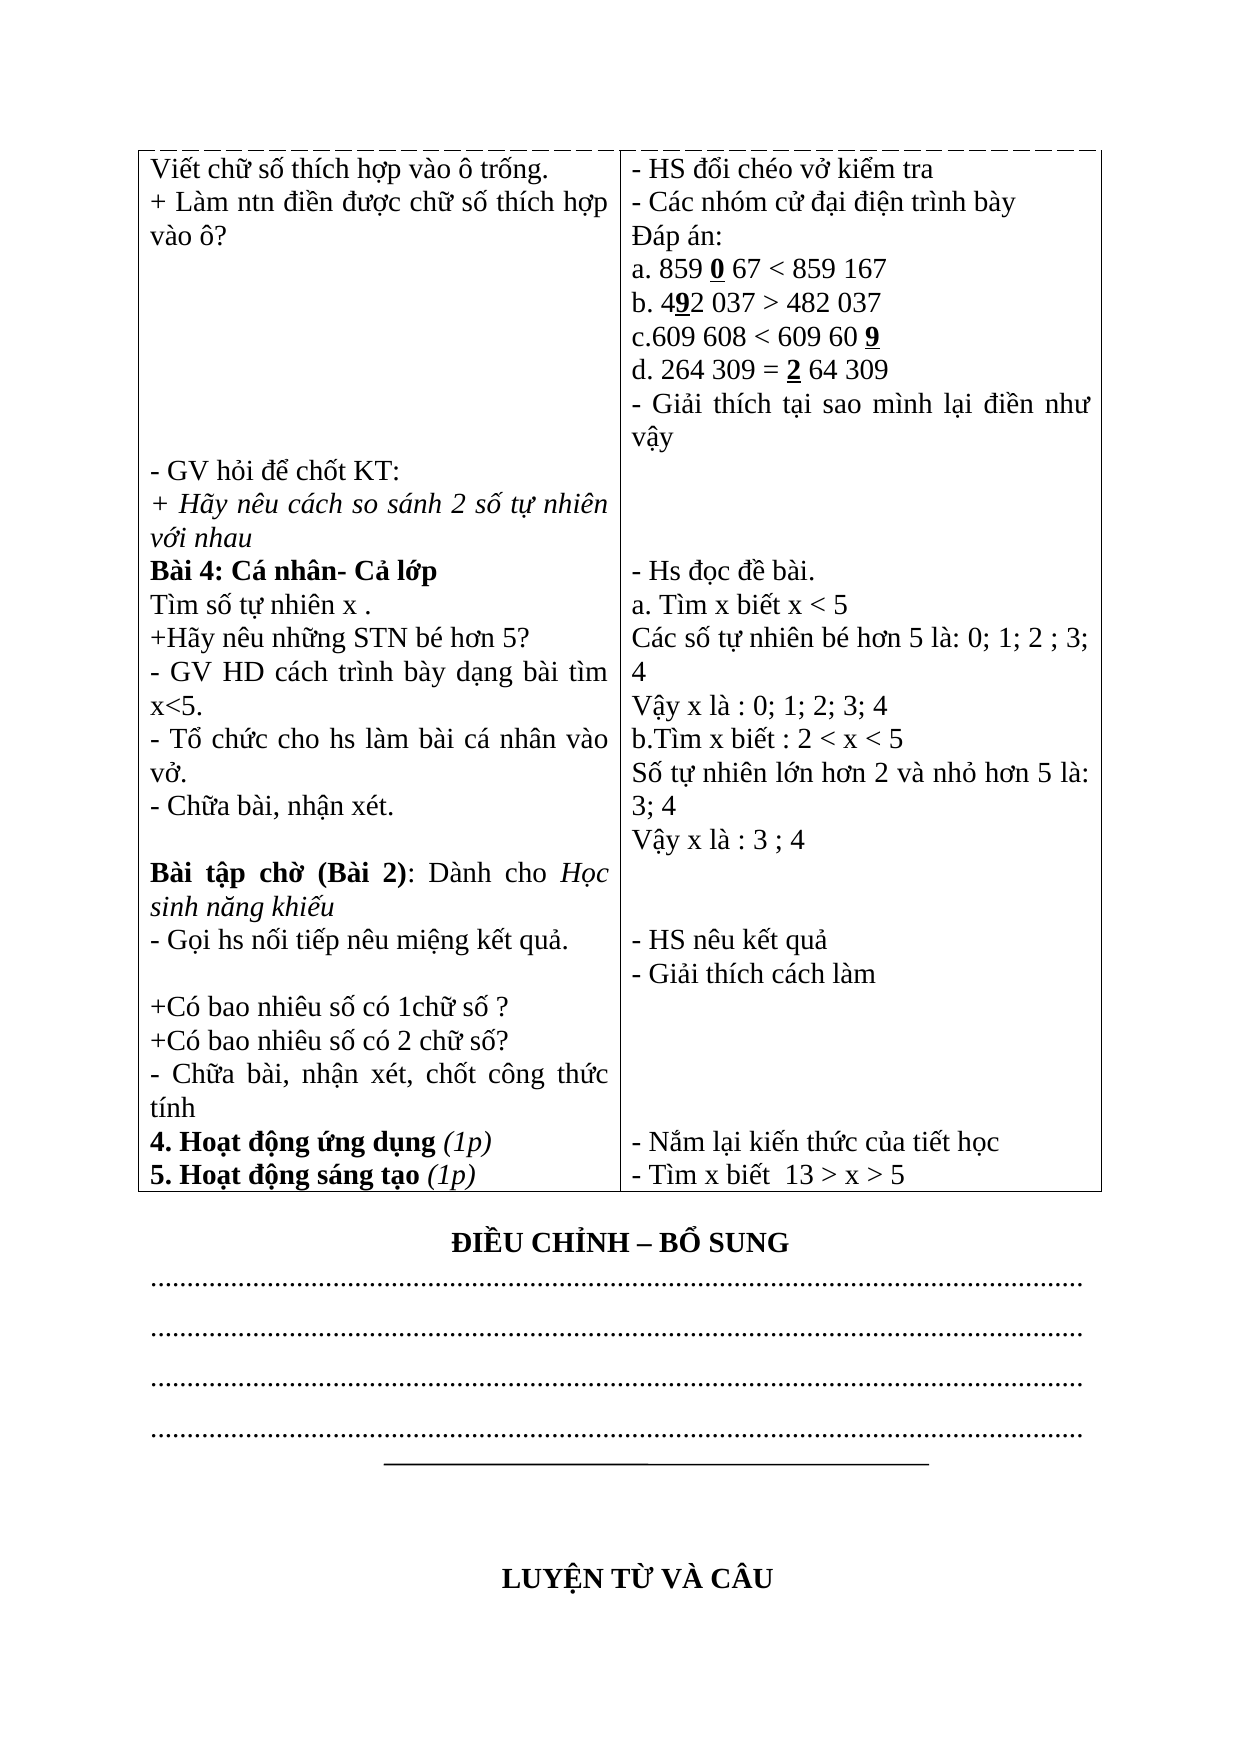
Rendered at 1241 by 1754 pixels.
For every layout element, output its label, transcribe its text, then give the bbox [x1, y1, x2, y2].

text LUYỆN TỪ VÀ CÂU [150, 1561, 1090, 1594]
text ................................................................................................................................................................................................................................................................................................................................................................................................................................................................................................................................ [150, 1259, 1090, 1443]
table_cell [139, 150, 620, 1191]
text ĐIỀU CHỈNH – BỔ SUNG [150, 1225, 1090, 1259]
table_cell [621, 150, 1101, 1191]
